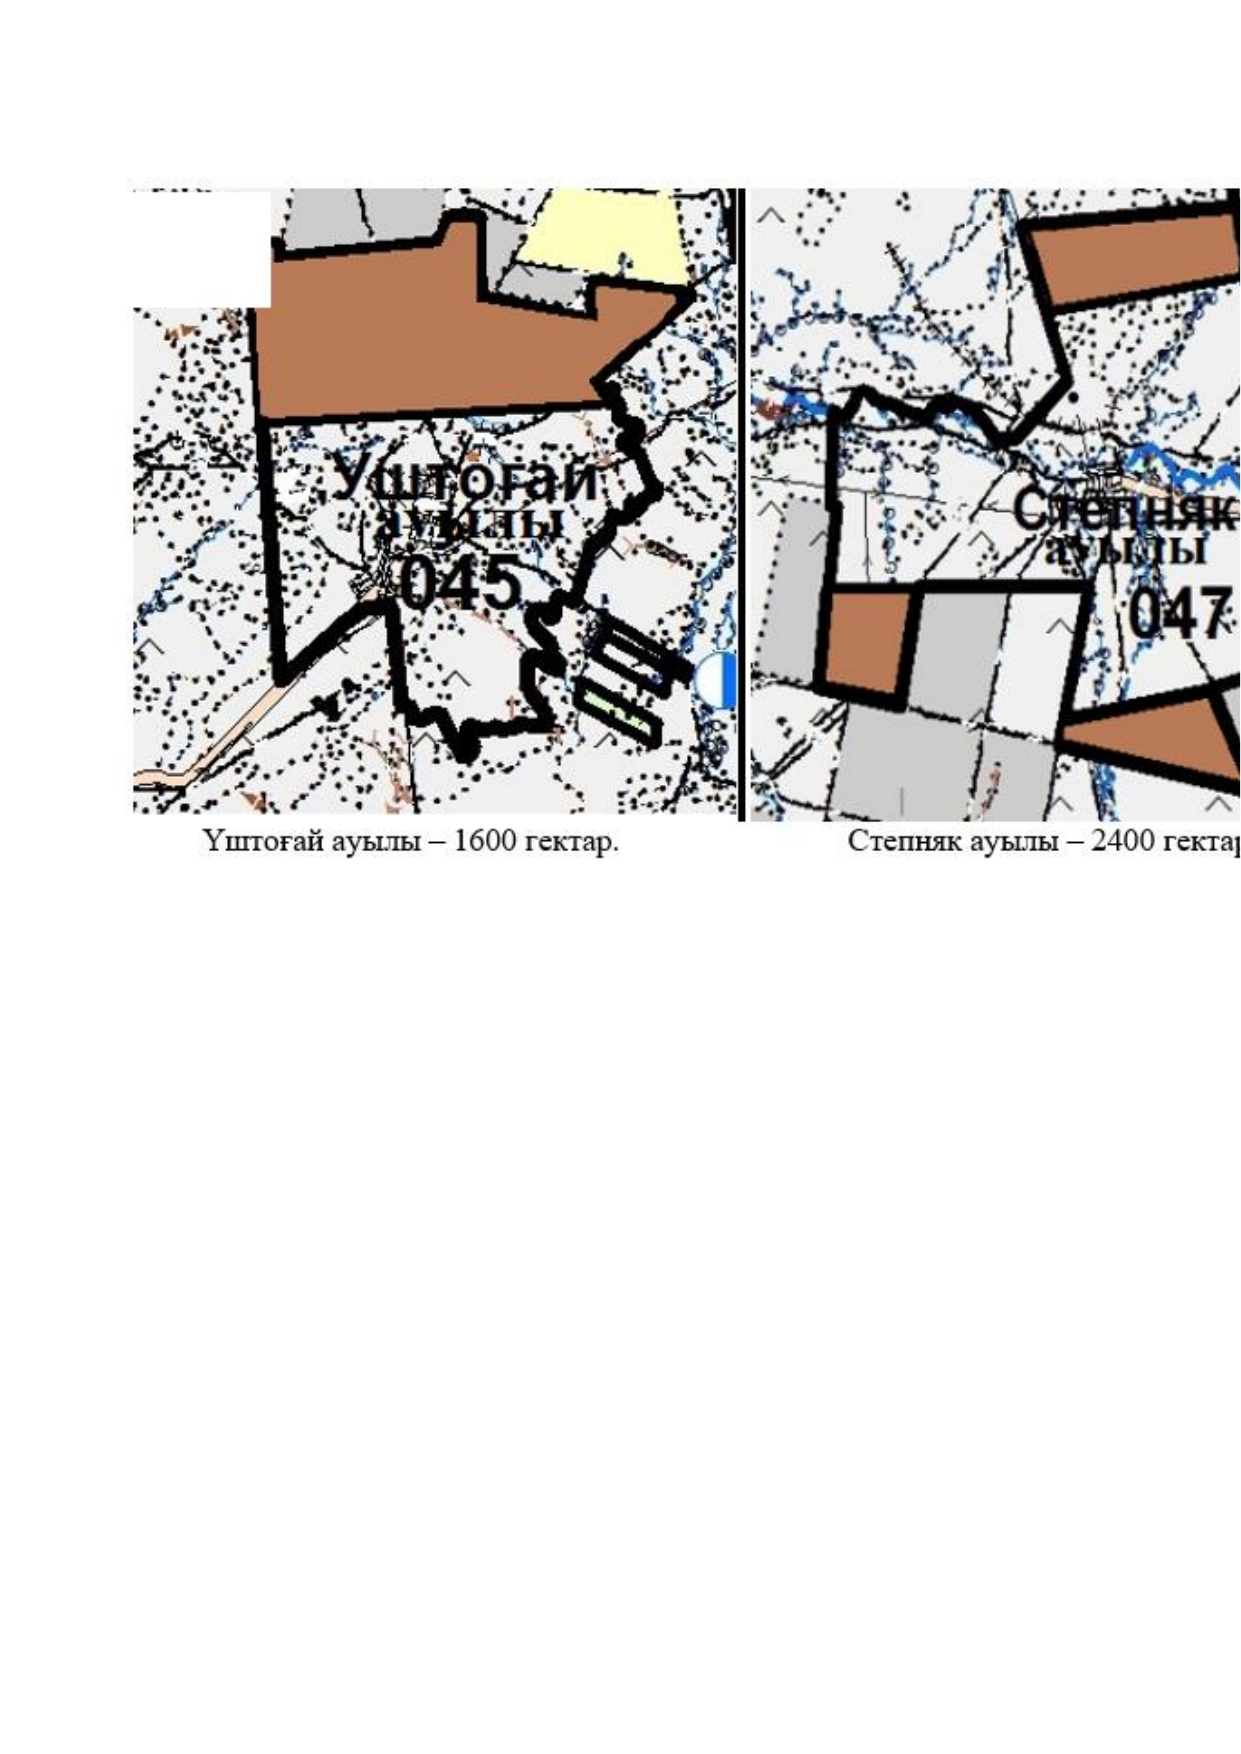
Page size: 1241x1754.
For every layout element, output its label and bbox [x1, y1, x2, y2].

picture [112, 150, 1241, 880]
